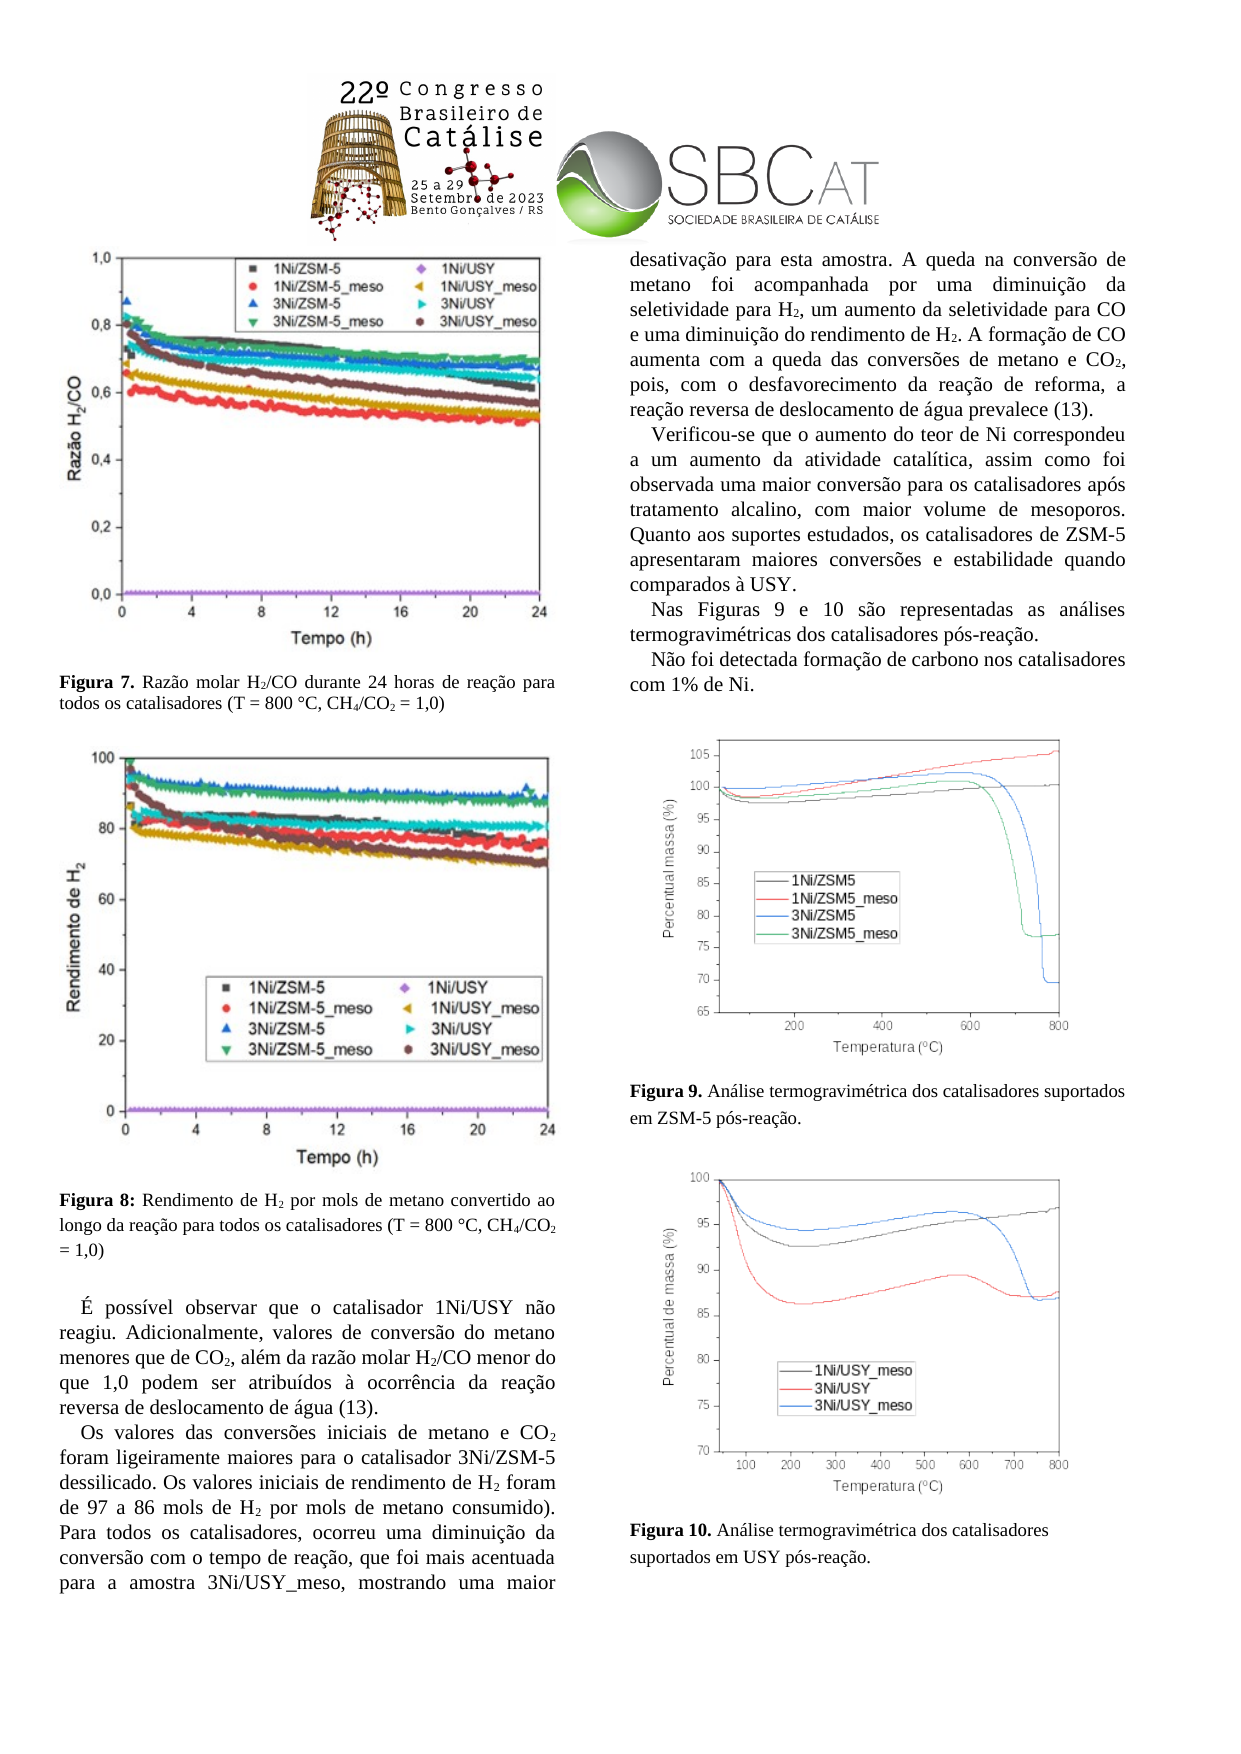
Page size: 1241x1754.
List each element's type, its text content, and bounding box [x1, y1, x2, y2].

picture [59, 73, 879, 658]
text Nas Figuras 9 e 10 são representadas as análises termogravimétricas dos catalisadores pós-reação. [629, 596, 1126, 646]
text É possível observar que o catalisador 1Ni/USY não reagiu. Adicionalmente, valores de conversão do metano menores que de CO2, além da razão molar H2/CO menor do que 1,0 podem ser atribuídos à ocorrência da reação reversa de deslocamento de água . [59, 1294, 556, 1419]
text Figura 7. Razão molar H2/CO durante 24 horas de reação para todos os catalisadores (T = 800 °C, CH4/CO2 = 1,0) [59, 671, 556, 714]
text Figura 9. Análise termogravimétrica dos catalisadores suportados em ZSM-5 pós-reação.Figura 10. Análise termogravimétrica dos catalisadores suportados em USY pós-reação. [629, 696, 1126, 1568]
picture [59, 746, 562, 1174]
text Figura 8: Rendimento de H2 por mols de metano convertido ao longo da reação para todos os catalisadores (T = 800 °C, CH4/CO2 = 1,0) [59, 1187, 556, 1262]
text Verificou-se que o aumento do teor de Ni correspondeu a um aumento da atividade catalítica, assim como foi observada uma maior conversão para os catalisadores após tratamento alcalino, com maior volume de mesoporos. Quanto aos suportes estudados, os catalisadores de ZSM-5 apresentaram maiores conversões e estabilidade quando comparados à USY. [629, 421, 1126, 596]
text Os valores das conversões iniciais de metano e CO2 foram ligeiramente maiores para o catalisador 3Ni/ZSM-5 dessilicado. Os valores iniciais de rendimento de H2 foram de 97 a 86 mols de H2 por mols de metano consumido). Para todos os catalisadores, ocorreu uma diminuição da conversão com o tempo de reação, que foi mais acentuada para a amostra 3Ni/USY_meso, mostrando uma maior desativação para esta amostra. A queda na conversão de metano foi acompanhada por uma diminuição da seletividade para H2, um aumento da seletividade para CO e uma diminuição do rendimento de H2. A formação de CO aumenta com a queda das conversões de metano e CO2, pois, com o desfavorecimento da reação de reforma, a reação reversa de deslocamento de água prevalece . [59, 1419, 556, 1594]
text Não foi detectada formação de carbono nos catalisadores com 1% de Ni. [629, 646, 1126, 696]
text Os valores das conversões iniciais de metano e CO2 foram ligeiramente maiores para o catalisador 3Ni/ZSM-5 dessilicado. Os valores iniciais de rendimento de H2 foram de 97 a 86 mols de H2 por mols de metano consumido). Para todos os catalisadores, ocorreu uma diminuição da conversão com o tempo de reação, que foi mais acentuada para a amostra 3Ni/USY_meso, mostrando uma maior desativação para esta amostra. A queda na conversão de metano foi acompanhada por uma diminuição da seletividade para H2, um aumento da seletividade para CO e uma diminuição do rendimento de H2. A formação de CO aumenta com a queda das conversões de metano e CO2, pois, com o desfavorecimento da reação de reforma, a reação reversa de deslocamento de água prevalece . [629, 246, 1126, 421]
